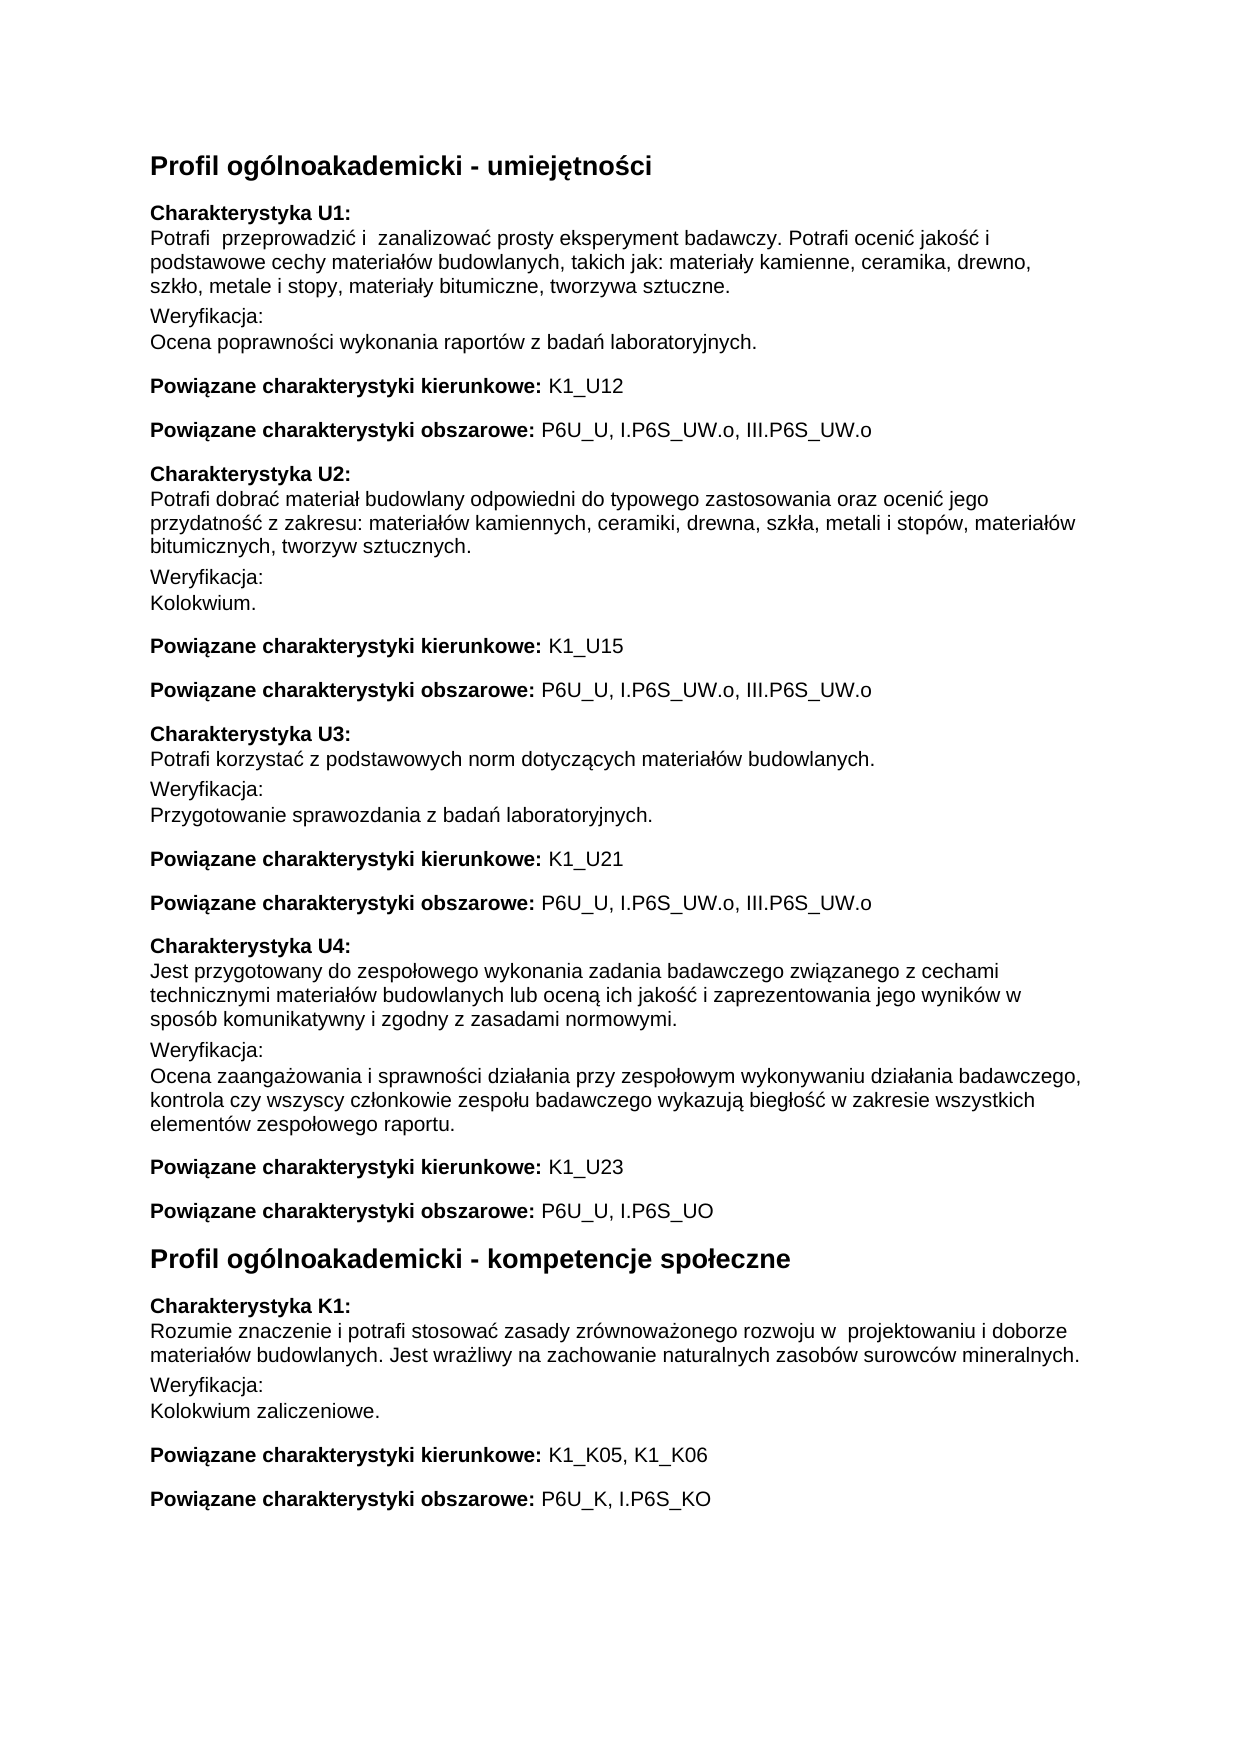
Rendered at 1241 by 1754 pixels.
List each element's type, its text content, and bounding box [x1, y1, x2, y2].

text Weryfikacja: [150, 1037, 1090, 1061]
text Charakterystyka K1: [150, 1294, 1090, 1318]
text Powiązane charakterystyki obszarowe: P6U_U, I.P6S_UW.o, III.P6S_UW.o [150, 678, 1090, 702]
text Charakterystyka U1: [150, 201, 1090, 225]
text Powiązane charakterystyki obszarowe: P6U_U, I.P6S_UW.o, III.P6S_UW.o [150, 418, 1090, 442]
text Potrafi przeprowadzić i zanalizować prosty eksperyment badawczy. Potrafi ocenić jakość i podstawowe cechy materiałów budowlanych, takich jak: materiały kamienne, ceramika, drewno, szkło, metale i stopy, materiały bitumiczne, tworzywa sztuczne. [150, 226, 1090, 298]
subtitle Profil ogólnoakademicki - kompetencje społeczne [150, 1243, 1090, 1274]
text Powiązane charakterystyki kierunkowe: K1_U15 [150, 634, 1090, 658]
text Jest przygotowany do zespołowego wykonania zadania badawczego związanego z cechami technicznymi materiałów budowlanych lub oceną ich jakość i zaprezentowania jego wyników w sposób komunikatywny i zgodny z zasadami normowymi. [150, 959, 1090, 1031]
text Rozumie znaczenie i potrafi stosować zasady zrównoważonego rozwoju w projektowaniu i doborze materiałów budowlanych. Jest wrażliwy na zachowanie naturalnych zasobów surowców mineralnych. [150, 1319, 1090, 1367]
text Potrafi korzystać z podstawowych norm dotyczących materiałów budowlanych. [150, 747, 1090, 771]
text Charakterystyka U2: [150, 461, 1090, 485]
text Powiązane charakterystyki kierunkowe: K1_U12 [150, 374, 1090, 398]
text Powiązane charakterystyki obszarowe: P6U_K, I.P6S_KO [150, 1486, 1090, 1510]
text Weryfikacja: [150, 564, 1090, 588]
text Weryfikacja: [150, 304, 1090, 328]
text Kolokwium zaliczeniowe. [150, 1399, 1090, 1423]
text Weryfikacja: [150, 777, 1090, 801]
text Przygotowanie sprawozdania z badań laboratoryjnych. [150, 803, 1090, 827]
text Powiązane charakterystyki kierunkowe: K1_U23 [150, 1155, 1090, 1179]
text Charakterystyka U4: [150, 934, 1090, 958]
text Powiązane charakterystyki obszarowe: P6U_U, I.P6S_UO [150, 1199, 1090, 1223]
text Ocena zaangażowania i sprawności działania przy zespołowym wykonywaniu działania badawczego, kontrola czy wszyscy członkowie zespołu badawczego wykazują biegłość w zakresie wszystkich elementów zespołowego raportu. [150, 1063, 1090, 1135]
text Weryfikacja: [150, 1373, 1090, 1397]
text Kolokwium. [150, 591, 1090, 614]
text Potrafi dobrać materiał budowlany odpowiedni do typowego zastosowania oraz ocenić jego przydatność z zakresu: materiałów kamiennych, ceramiki, drewna, szkła, metali i stopów, materiałów bitumicznych, tworzyw sztucznych. [150, 486, 1090, 558]
text Powiązane charakterystyki kierunkowe: K1_U21 [150, 847, 1090, 871]
text Ocena poprawności wykonania raportów z badań laboratoryjnych. [150, 330, 1090, 354]
text Powiązane charakterystyki obszarowe: P6U_U, I.P6S_UW.o, III.P6S_UW.o [150, 891, 1090, 914]
text Powiązane charakterystyki kierunkowe: K1_K05, K1_K06 [150, 1443, 1090, 1467]
subtitle Profil ogólnoakademicki - umiejętności [150, 150, 1090, 181]
text Charakterystyka U3: [150, 722, 1090, 746]
